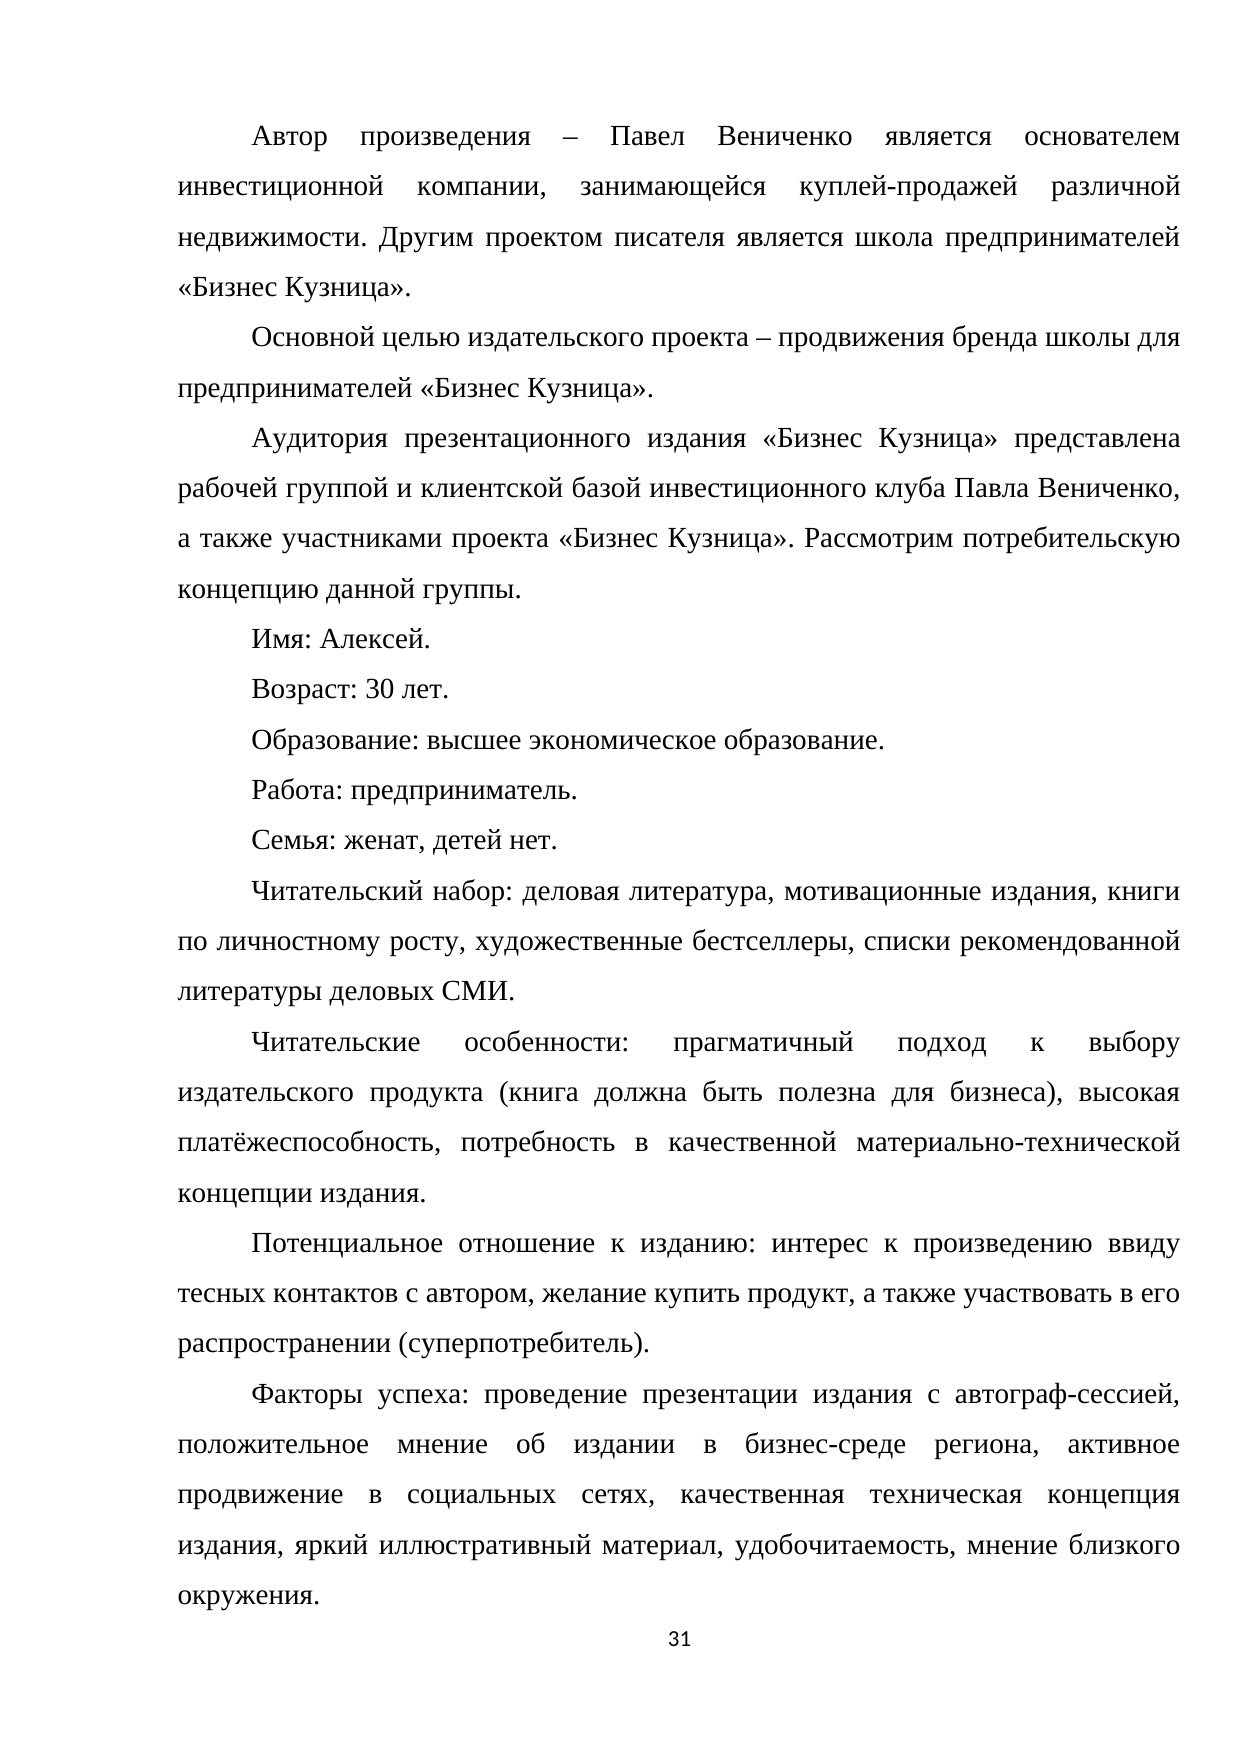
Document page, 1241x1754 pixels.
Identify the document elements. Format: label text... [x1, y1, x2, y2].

text Семья: женат, детей нет. [177, 822, 1181, 856]
text Работа: предприниматель. [177, 772, 1181, 806]
text Факторы успеха: проведение презентации издания с автограф-сессией, положительное мнение об издании в бизнес-среде региона, активное продвижение в социальных сетях, качественная техническая концепция издания, яркий иллюстративный материал, удобочитаемость, мнение близкого окружения. [177, 1376, 1181, 1611]
text Аудитория презентационного издания «Бизнес Кузница» представлена рабочей группой и клиентской базой инвестиционного клуба Павла Вениченко, а также участниками проекта «Бизнес Кузница». Рассмотрим потребительскую концепцию данной группы. [177, 420, 1181, 604]
text Автор произведения – Павел Вениченко является основателем инвестиционной компании, занимающейся куплей-продажей различной недвижимости. Другим проектом писателя является школа предпринимателей «Бизнес Кузница». [177, 118, 1181, 303]
text Читательский набор: деловая литература, мотивационные издания, книги по личностному росту, художественные бестселлеры, списки рекомендованной литературы деловых СМИ. [177, 873, 1181, 1007]
text Образование: высшее экономическое образование. [177, 722, 1181, 755]
text Потенциальное отношение к изданию: интерес к произведению ввиду тесных контактов с автором, желание купить продукт, а также участвовать в его распространении (суперпотребитель). [177, 1225, 1181, 1359]
text Имя: Алексей. [177, 621, 1181, 655]
text Читательские особенности: прагматичный подход к выбору издательского продукта (книга должна быть полезна для бизнеса), высокая платёжеспособность, потребность в качественной материально-технической концепции издания. [177, 1024, 1181, 1208]
text Основной целью издательского проекта – продвижения бренда школы для предпринимателей «Бизнес Кузница». [177, 319, 1181, 403]
text Возраст: 30 лет. [177, 672, 1181, 705]
